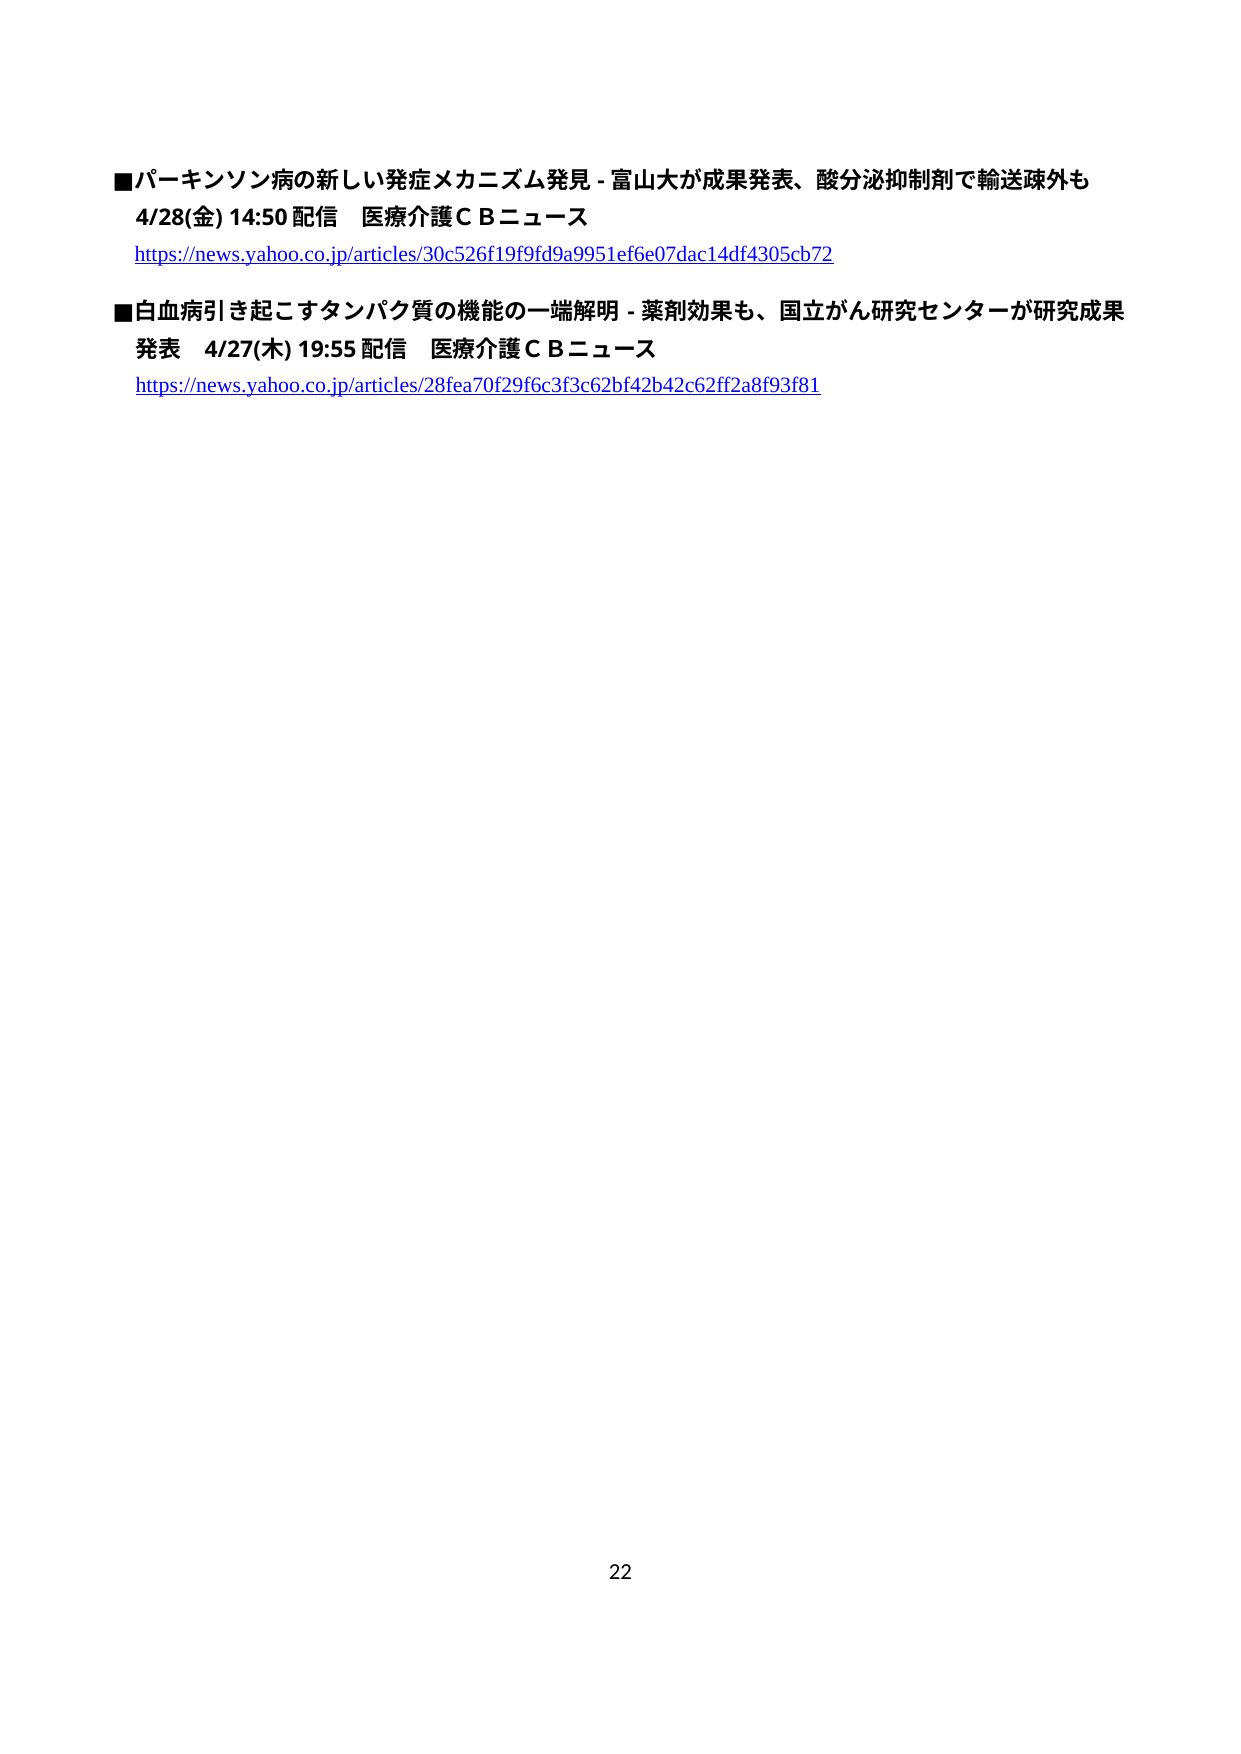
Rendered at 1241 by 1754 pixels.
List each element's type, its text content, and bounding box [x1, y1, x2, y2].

text 4/28(金) 14:50配信 医療介護ＣＢニュース [112, 197, 1128, 235]
text ■白血病引き起こすタンパク質の機能の一端解明 - 薬剤効果も、国立がん研究センターが研究成果発表 4/27(木) 19:55配信 医療介護ＣＢニュース [112, 291, 1128, 366]
text https://news.yahoo.co.jp/articles/30c526f19f9fd9a9951ef6e07dac14df4305cb72 [112, 235, 1128, 272]
text https://news.yahoo.co.jp/articles/28fea70f29f6c3f3c62bf42b42c62ff2a8f93f81 [112, 366, 1128, 403]
text ■パーキンソン病の新しい発症メカニズム発見 - 富山大が成果発表、酸分泌抑制剤で輸送疎外も [112, 160, 1128, 197]
